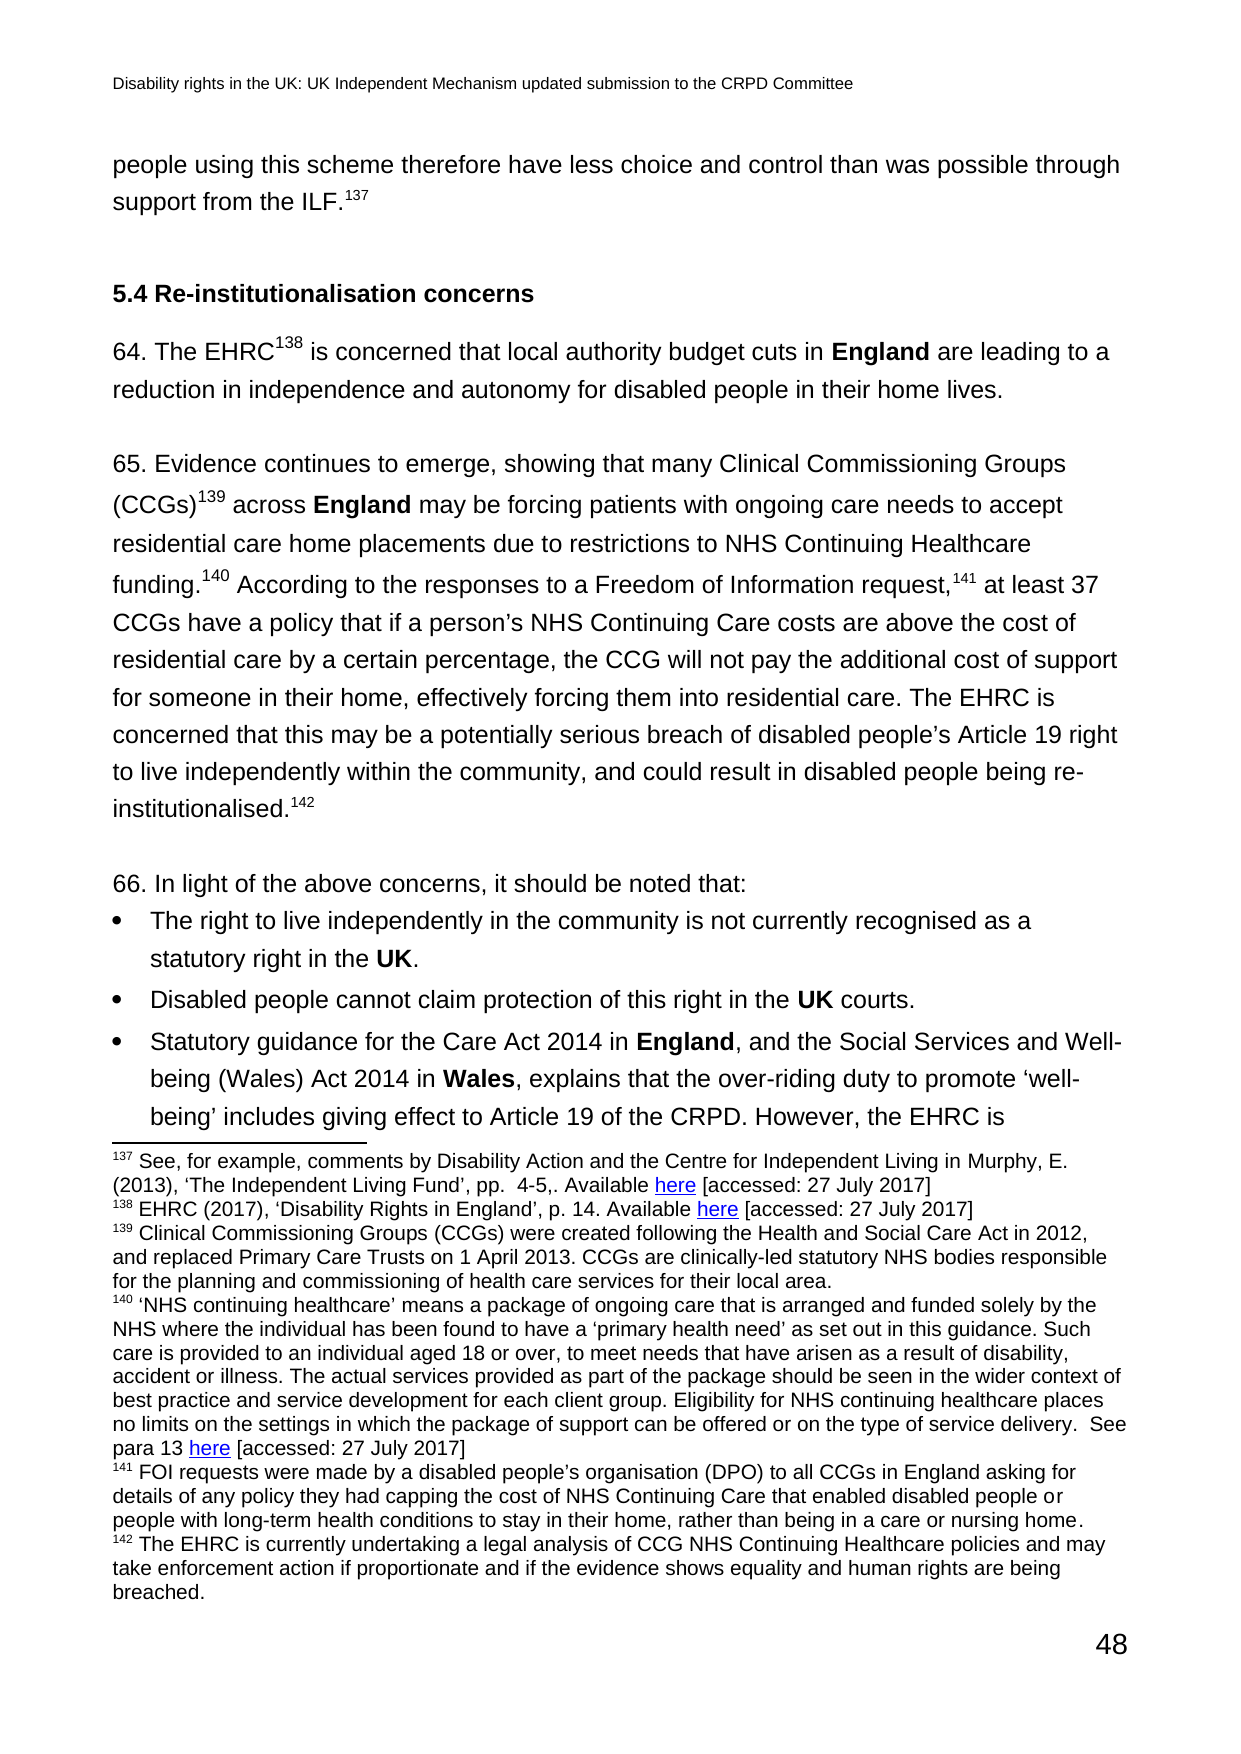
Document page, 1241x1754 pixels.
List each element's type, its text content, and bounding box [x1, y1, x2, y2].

list In light of the above concerns, it should be noted that: [112, 869, 1128, 898]
list Evidence continues to emerge, showing that many Clinical Commissioning Groups (CCGs) across England may be forcing patients with ongoing care needs to accept residential care home placements due to restrictions to NHS Continuing Healthcare funding. According to the responses to a Freedom of Information request, at least 37 CCGs have a policy that if a person’s NHS Continuing Care costs are above the cost of residential care by a certain percentage, the CCG will not pay the additional cost of support for someone in their home, effectively forcing them into residential care. The EHRC is concerned that this may be a potentially serious breach of disabled people’s Article 19 right to live independently within the community, and could result in disabled people being re-institutionalised. [112, 449, 1128, 823]
list Statutory guidance for the Care Act 2014 in England, and the Social Services and Well-being (Wales) Act 2014 in Wales, explains that the over-riding duty to promote ‘well-being’ includes giving effect to Article 19 of the CRPD. However, the EHRC is concerned that local authorities do not understand the full implications of this when reaching decisions about care support, so is intervening in the case of Davey v Oxfordshire County Council in the Court of Appeal. [112, 1027, 1128, 1130]
list Furthermore, key stakeholders in Northern Ireland have pointed out that Direct Payments do not fund many of the activities that were funded by the ILF, and that disabled people using this scheme therefore have less choice and control than was possible through support from the ILF. [112, 150, 1128, 216]
list The EHRC is concerned that local authority budget cuts in England are leading to a reduction in independence and autonomy for disabled people in their home lives. [112, 332, 1128, 403]
list Disabled people cannot claim protection of this right in the UK courts. [112, 985, 1128, 1014]
list The right to live independently in the community is not currently recognised as a statutory right in the UK. [112, 906, 1128, 972]
text 5.4 Re-institutionalisation concerns [112, 278, 1128, 307]
